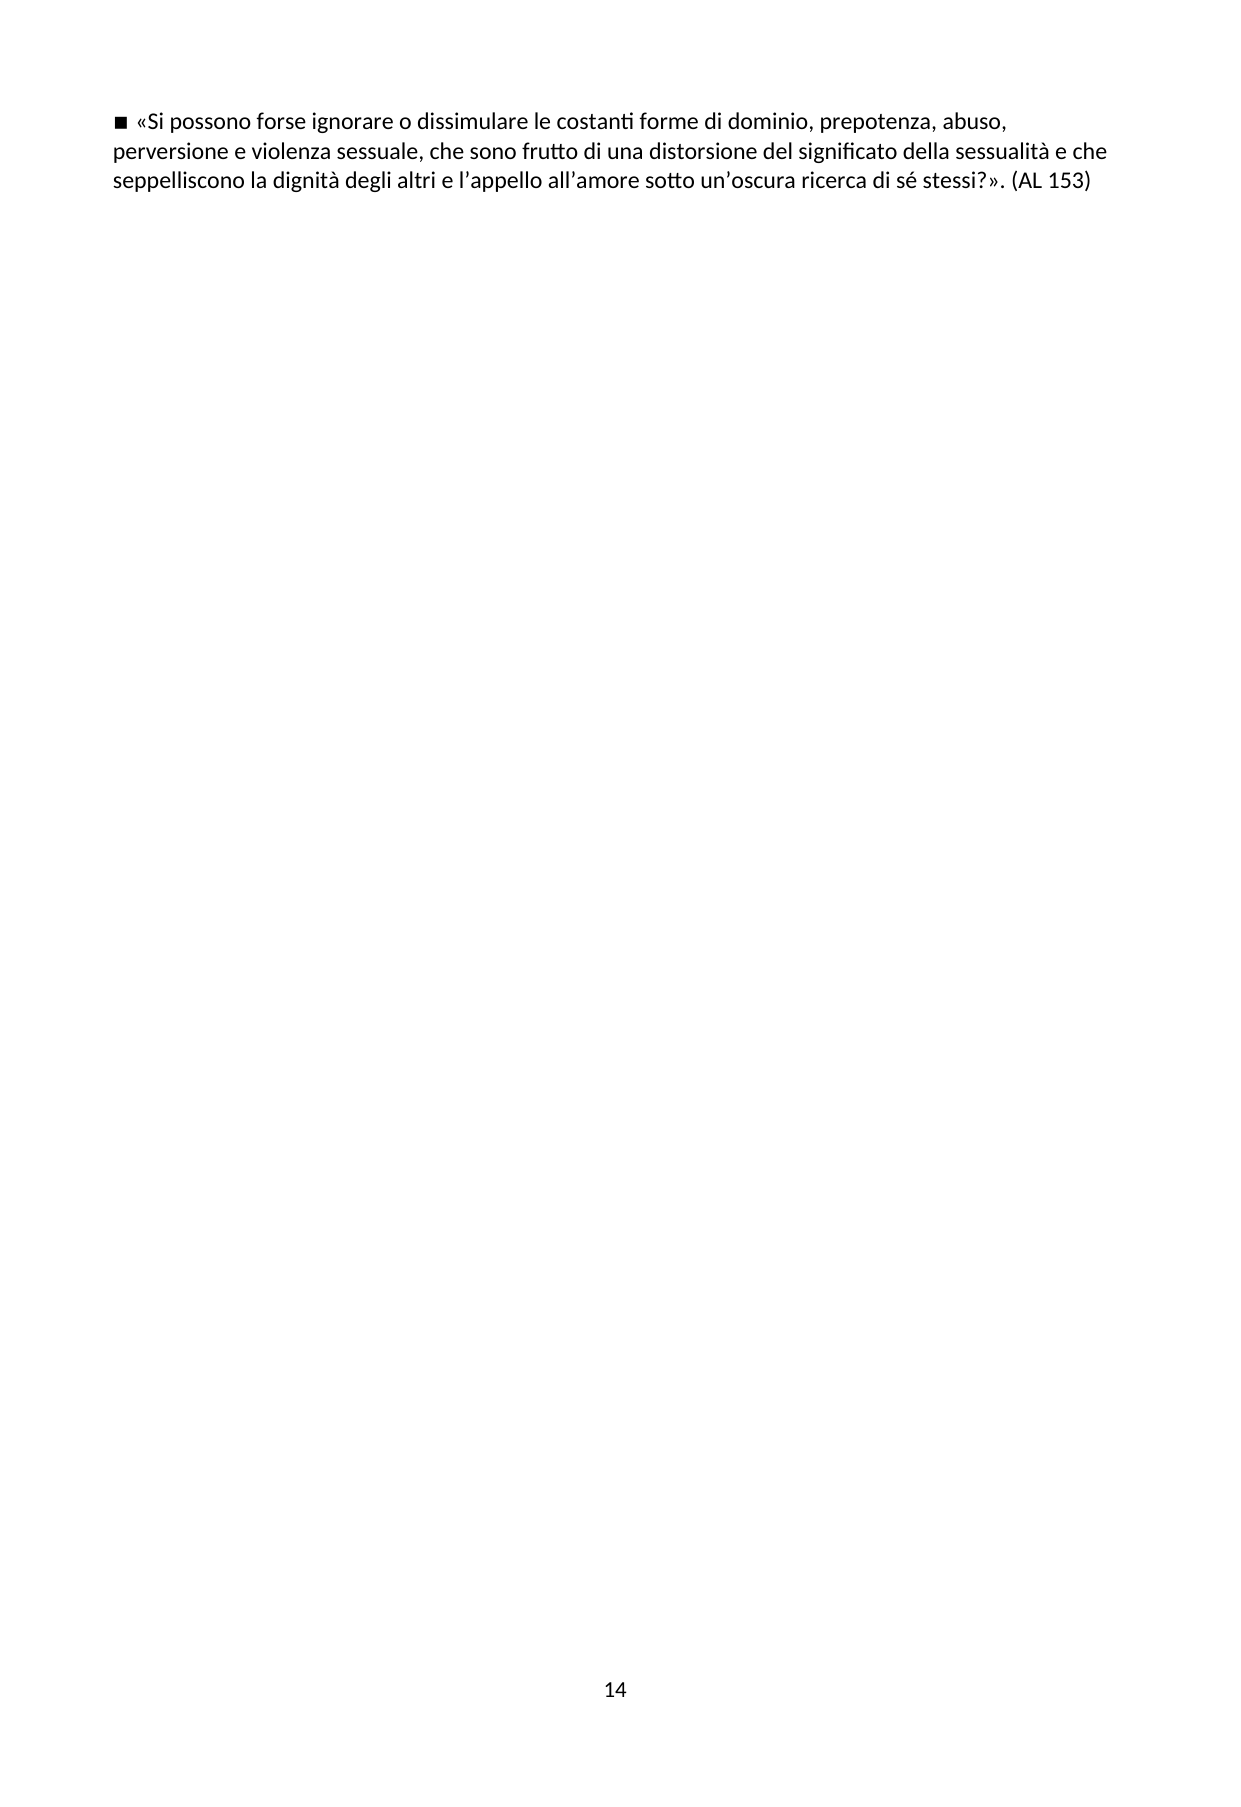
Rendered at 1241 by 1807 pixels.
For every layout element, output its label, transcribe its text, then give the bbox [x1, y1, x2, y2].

text ▪ «Si possono forse ignorare o dissimulare le costanti forme di dominio, prepotenza, abuso, perversione e violenza sessuale, che sono frutto di una distorsione del significato della sessualità e che seppelliscono la dignità degli altri e l’appello all’amore sotto un’oscura ricerca di sé stessi?». (AL 153) [113, 103, 1117, 194]
